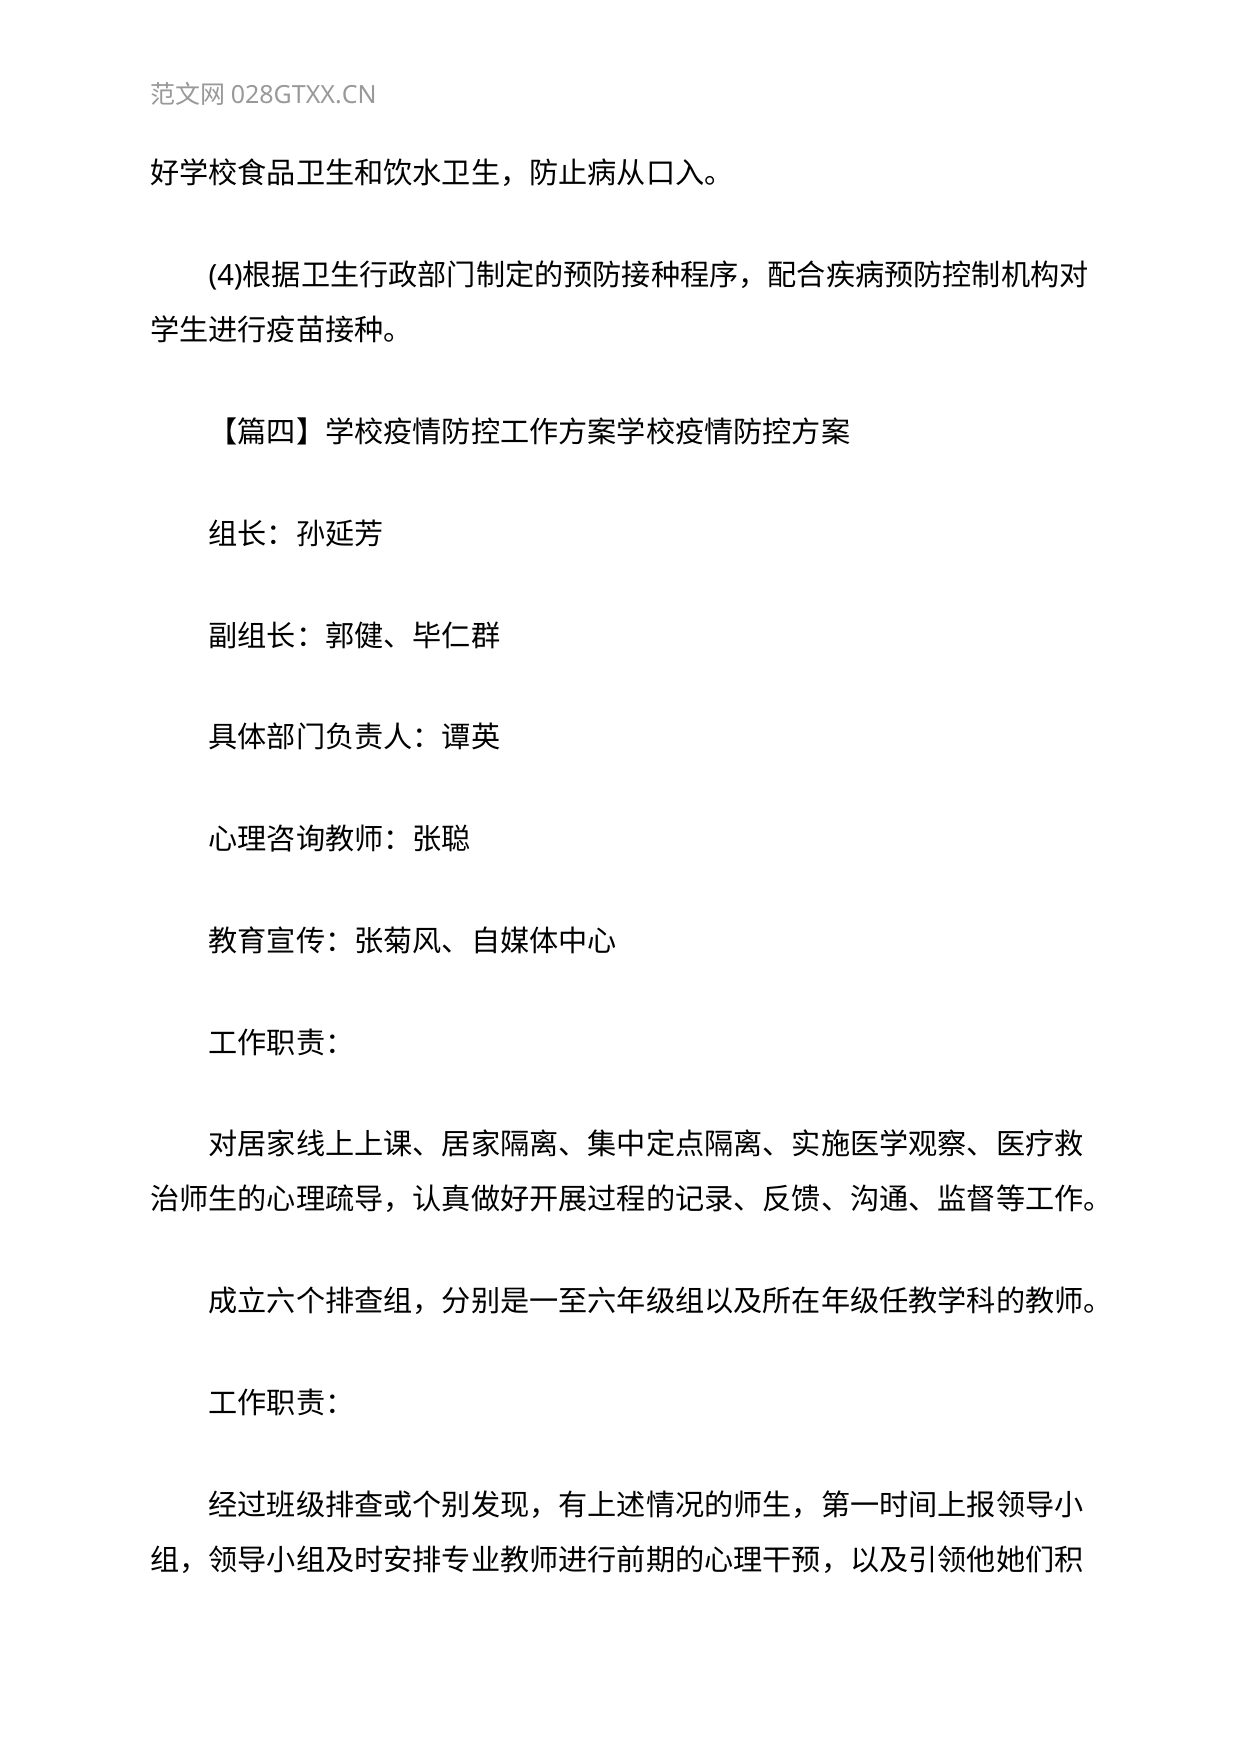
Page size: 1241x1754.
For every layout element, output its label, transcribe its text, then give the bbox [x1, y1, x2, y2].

text 成立六个排查组，分别是一至六年级组以及所在年级任教学科的教师。 [150, 1278, 1090, 1320]
text 对居家线上上课、居家隔离、集中定点隔离、实施医学观察、医疗救治师生的心理疏导，认真做好开展过程的记录、反馈、沟通、监督等工作。 [150, 1121, 1090, 1218]
text 工作职责： [150, 1379, 1090, 1422]
text 【篇四】学校疫情防控工作方案学校疫情防控方案 [150, 408, 1090, 451]
text 副组长：郭健、毕仁群 [150, 612, 1090, 654]
text 工作职责： [150, 1019, 1090, 1061]
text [150, 1481, 1090, 1578]
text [150, 150, 1090, 192]
text 教育宣传：张菊风、自媒体中心 [150, 917, 1090, 960]
text 心理咨询教师：张聪 [150, 816, 1090, 858]
text (4)根据卫生行政部门制定的预防接种程序，配合疾病预防控制机构对学生进行疫苗接种。 [150, 252, 1090, 349]
text 具体部门负责人：谭英 [150, 714, 1090, 756]
text 组长：孙延芳 [150, 510, 1090, 553]
